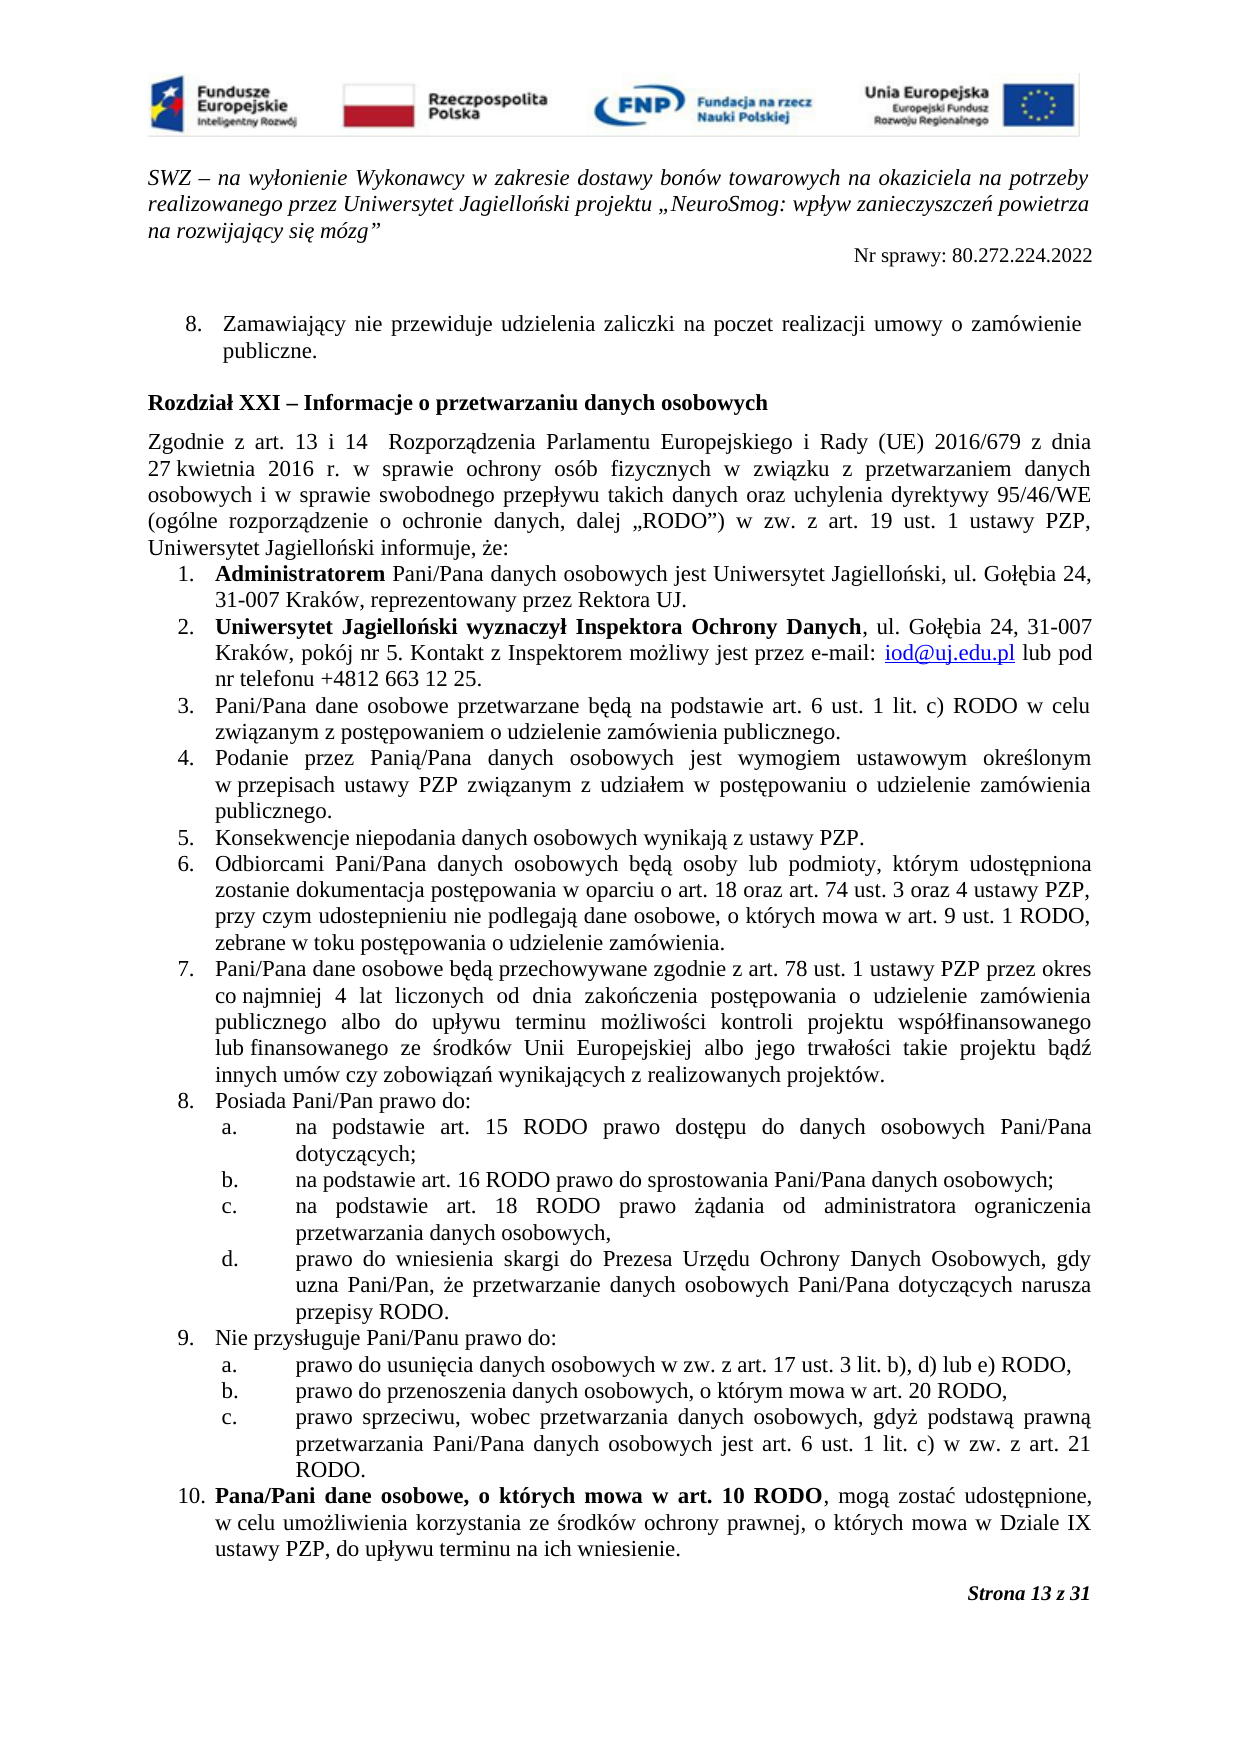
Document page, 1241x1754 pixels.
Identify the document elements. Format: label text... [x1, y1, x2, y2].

text Zgodnie z art. 13 i 14 Rozporządzenia Parlamentu Europejskiego i Rady (UE) 2016/679 z dnia 27 kwietnia 2016 r. w sprawie ochrony osób fizycznych w związku z przetwarzaniem danych osobowych i w sprawie swobodnego przepływu takich danych oraz uchylenia dyrektywy 95/46/WE (ogólne rozporządzenie o ochronie danych, dalej „RODO”) w zw. z art. 19 ust. 1 ustawy PZP, Uniwersytet Jagielloński informuje, że: [148, 428, 1093, 560]
list Uniwersytet Jagielloński wyznaczył Inspektora Ochrony Danych, ul. Gołębia 24, 31-007 Kraków, pokój nr 5. Kontakt z Inspektorem możliwy jest przez e-mail: iod@uj.edu.pl lub pod nr telefonu +4812 663 12 25. [177, 613, 1093, 692]
list prawo do przenoszenia danych osobowych, o którym mowa w art. 20 RODO, [221, 1377, 1093, 1403]
list Pana/Pani dane osobowe, o których mowa w art. 10 RODO, mogą zostać udostępnione, w celu umożliwienia korzystania ze środków ochrony prawnej, o których mowa w Dziale IX ustawy PZP, do upływu terminu na ich wniesienie. [177, 1482, 1093, 1561]
list prawo do wniesienia skargi do Prezesa Urzędu Ochrony Danych Osobowych, gdy uzna Pani/Pan, że przetwarzanie danych osobowych Pani/Pana dotyczących narusza przepisy RODO. [221, 1245, 1093, 1324]
list Pani/Pana dane osobowe przetwarzane będą na podstawie art. 6 ust. 1 lit. c) RODO w celu związanym z postępowaniem o udzielenie zamówienia publicznego. [177, 692, 1093, 744]
list Podanie przez Panią/Pana danych osobowych jest wymogiem ustawowym określonym w przepisach ustawy PZP związanym z udziałem w postępowaniu o udzielenie zamówienia publicznego. [177, 744, 1093, 823]
picture [147, 73, 1081, 138]
list Posiada Pani/Pan prawo do: [177, 1087, 1093, 1113]
text Rozdział XXI – Informacje o przetwarzaniu danych osobowych [148, 389, 1093, 416]
list prawo do usunięcia danych osobowych w zw. z art. 17 ust. 3 lit. b), d) lub e) RODO, [221, 1351, 1093, 1377]
list Konsekwencje niepodania danych osobowych wynikają z ustawy PZP. [177, 823, 1093, 850]
list Zamawiający nie przewiduje udzielenia zaliczki na poczet realizacji umowy o zamówienie publiczne. [185, 310, 1093, 363]
list na podstawie art. 18 RODO prawo żądania od administratora ograniczenia przetwarzania danych osobowych, [221, 1192, 1093, 1245]
list prawo sprzeciwu, wobec przetwarzania danych osobowych, gdyż podstawą prawną przetwarzania Pani/Pana danych osobowych jest art. 6 ust. 1 lit. c) w zw. z art. 21 RODO. [221, 1403, 1093, 1482]
list Nie przysługuje Pani/Panu prawo do: [177, 1324, 1093, 1351]
list na podstawie art. 15 RODO prawo dostępu do danych osobowych Pani/Pana dotyczących; [221, 1113, 1093, 1166]
list na podstawie art. 16 RODO prawo do sprostowania Pani/Pana danych osobowych; [221, 1166, 1093, 1192]
list Administratorem Pani/Pana danych osobowych jest Uniwersytet Jagielloński, ul. Gołębia 24, 31-007 Kraków, reprezentowany przez Rektora UJ. [177, 560, 1093, 613]
list Odbiorcami Pani/Pana danych osobowych będą osoby lub podmioty, którym udostępniona zostanie dokumentacja postępowania w oparciu o art. 18 oraz art. 74 ust. 3 oraz 4 ustawy PZP, przy czym udostepnieniu nie podlegają dane osobowe, o których mowa w art. 9 ust. 1 RODO, zebrane w toku postępowania o udzielenie zamówienia. [177, 850, 1093, 955]
list Pani/Pana dane osobowe będą przechowywane zgodnie z art. 78 ust. 1 ustawy PZP przez okres co najmniej 4 lat liczonych od dnia zakończenia postępowania o udzielenie zamówienia publicznego albo do upływu terminu możliwości kontroli projektu współfinansowanego lub finansowanego ze środków Unii Europejskiej albo jego trwałości takie projektu bądź innych umów czy zobowiązań wynikających z realizowanych projektów. [177, 955, 1093, 1087]
